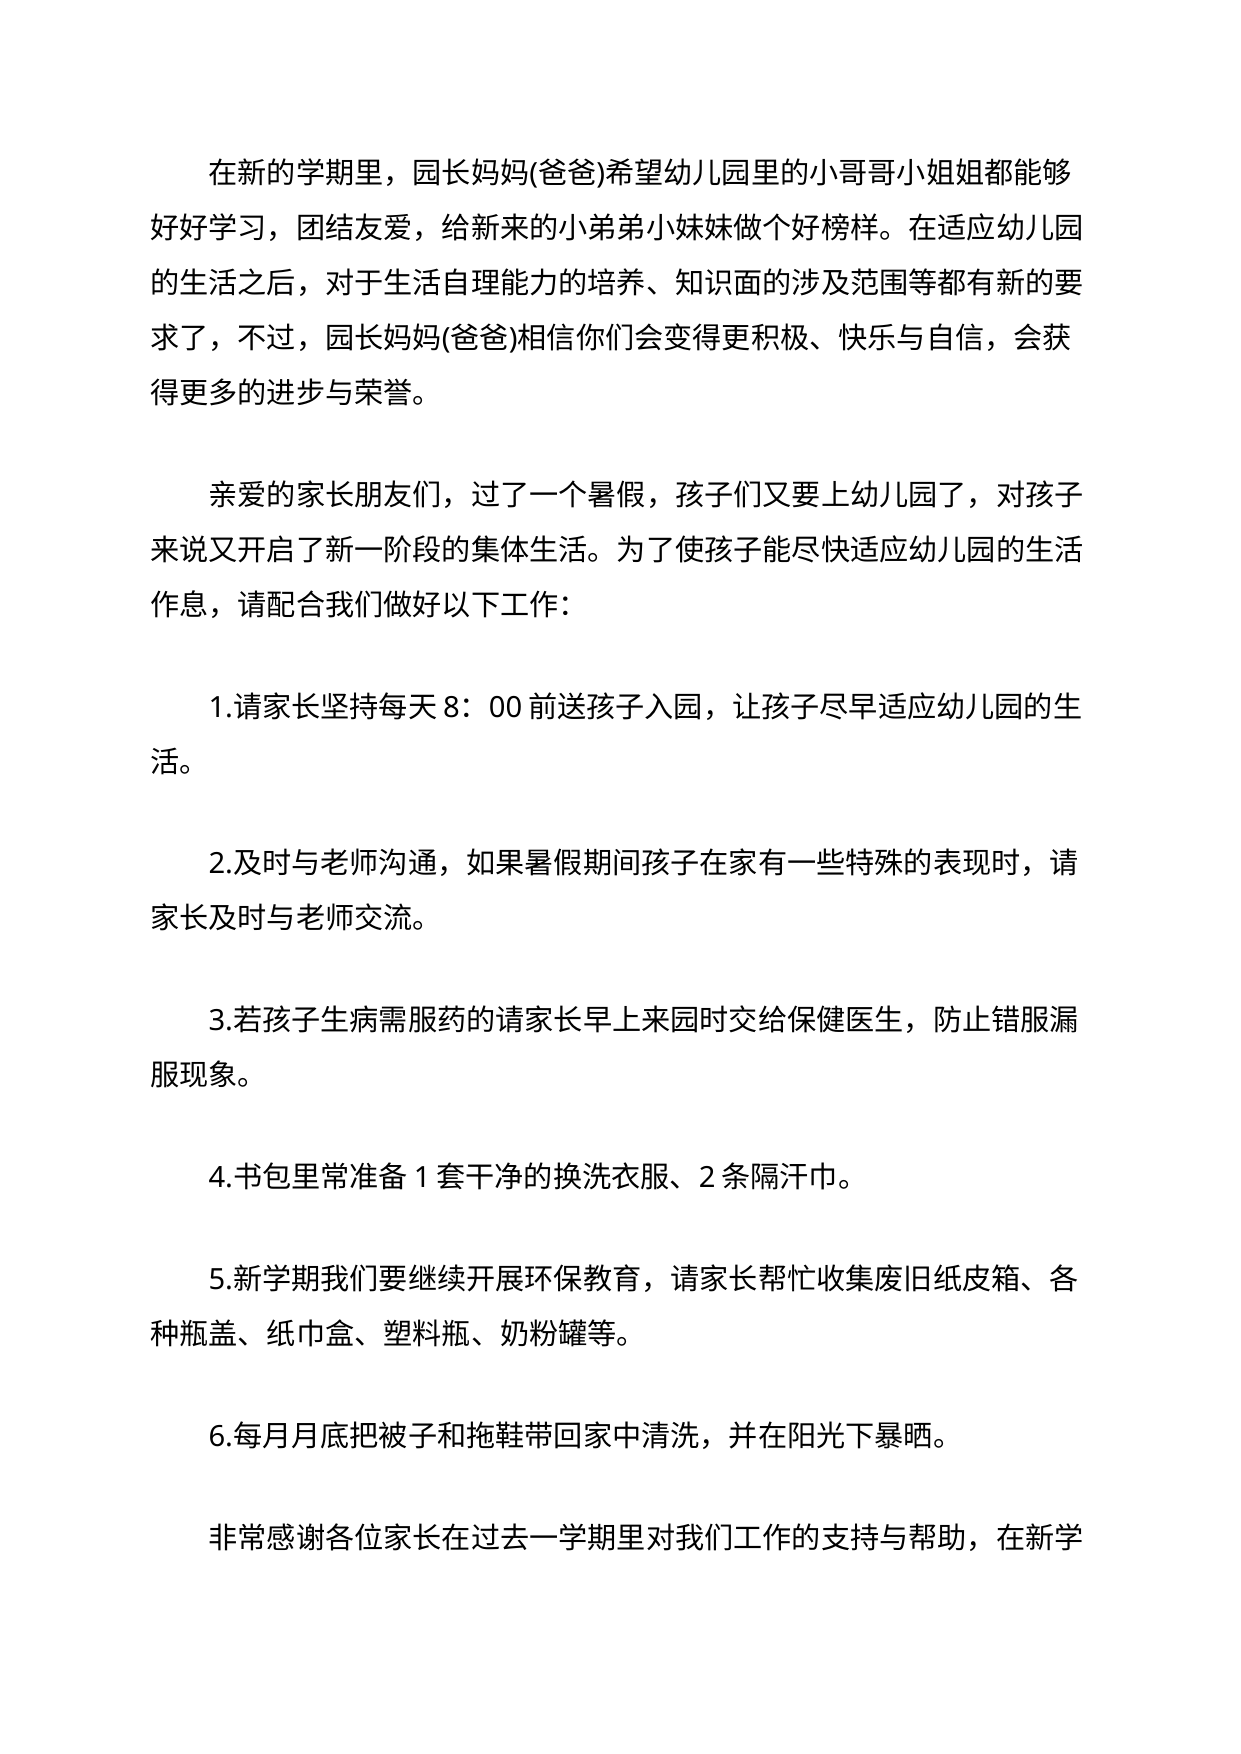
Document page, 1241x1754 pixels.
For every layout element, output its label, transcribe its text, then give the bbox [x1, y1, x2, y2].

text 1.请家长坚持每天8：00前送孩子入园，让孩子尽早适应幼儿园的生活。 [150, 683, 1090, 780]
text 4.书包里常准备1套干净的换洗衣服、2条隔汗巾。 [150, 1153, 1090, 1196]
text 在新的学期里，园长妈妈(爸爸)希望幼儿园里的小哥哥小姐姐都能够好好学习，团结友爱，给新来的小弟弟小妹妹做个好榜样。在适应幼儿园的生活之后，对于生活自理能力的培养、知识面的涉及范围等都有新的要求了，不过，园长妈妈(爸爸)相信你们会变得更积极、快乐与自信，会获得更多的进步与荣誉。 [150, 150, 1090, 412]
text 亲爱的家长朋友们，过了一个暑假，孩子们又要上幼儿园了，对孩子来说又开启了新一阶段的集体生活。为了使孩子能尽快适应幼儿园的生活作息，请配合我们做好以下工作： [150, 472, 1090, 624]
text 2.及时与老师沟通，如果暑假期间孩子在家有一些特殊的表现时，请家长及时与老师交流。 [150, 840, 1090, 937]
text 6.每月月底把被子和拖鞋带回家中清洗，并在阳光下暴晒。 [150, 1412, 1090, 1454]
text 5.新学期我们要继续开展环保教育，请家长帮忙收集废旧纸皮箱、各种瓶盖、纸巾盒、塑料瓶、奶粉罐等。 [150, 1255, 1090, 1353]
text 3.若孩子生病需服药的请家长早上来园时交给保健医生，防止错服漏服现象。 [150, 997, 1090, 1094]
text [150, 1514, 1090, 1556]
